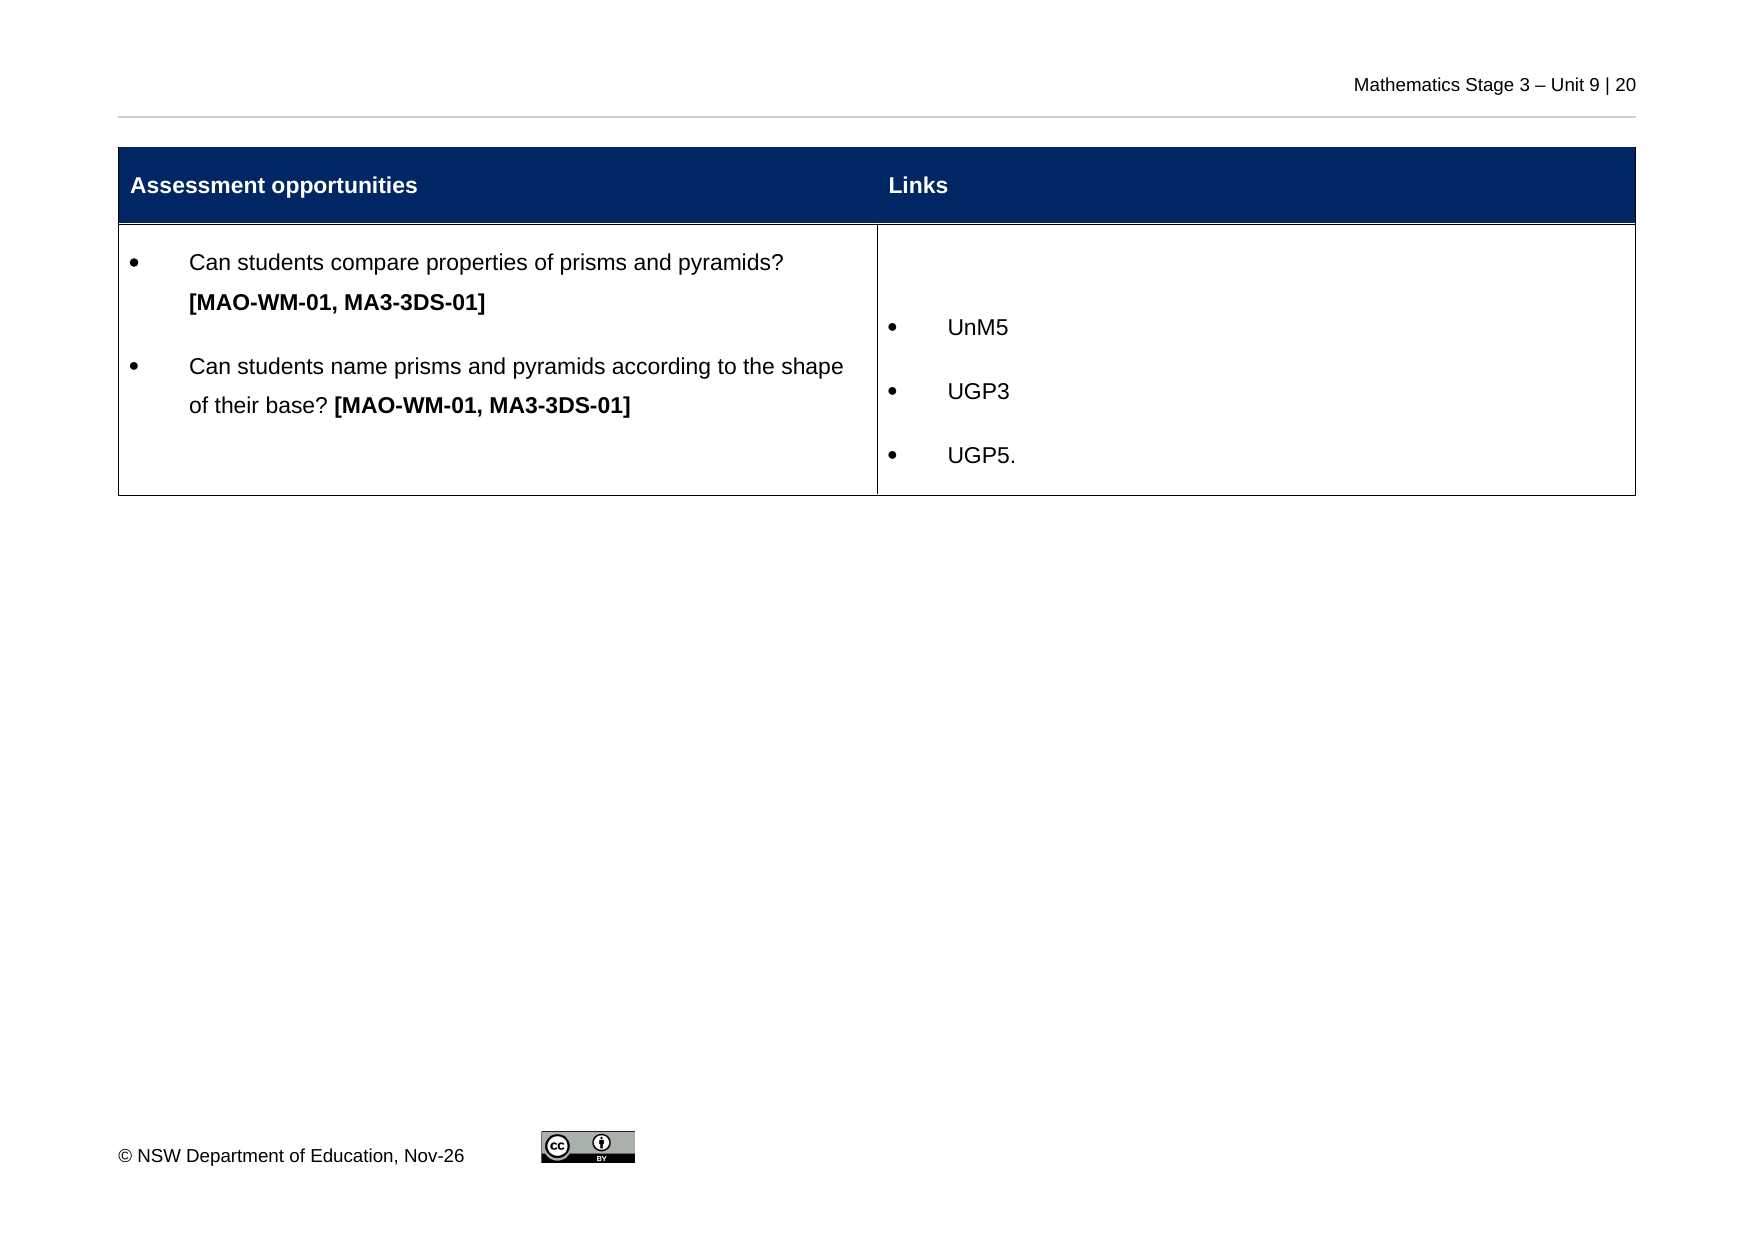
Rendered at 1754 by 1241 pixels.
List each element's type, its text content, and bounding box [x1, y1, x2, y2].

table_cell Links to National Numeracy Learning Progressions (NNLP): UnM5 UGP3 UGP5. [878, 225, 1635, 494]
table_header Assessment opportunities [119, 147, 877, 223]
picture [541, 1131, 635, 1163]
table_header Links [877, 147, 1635, 223]
